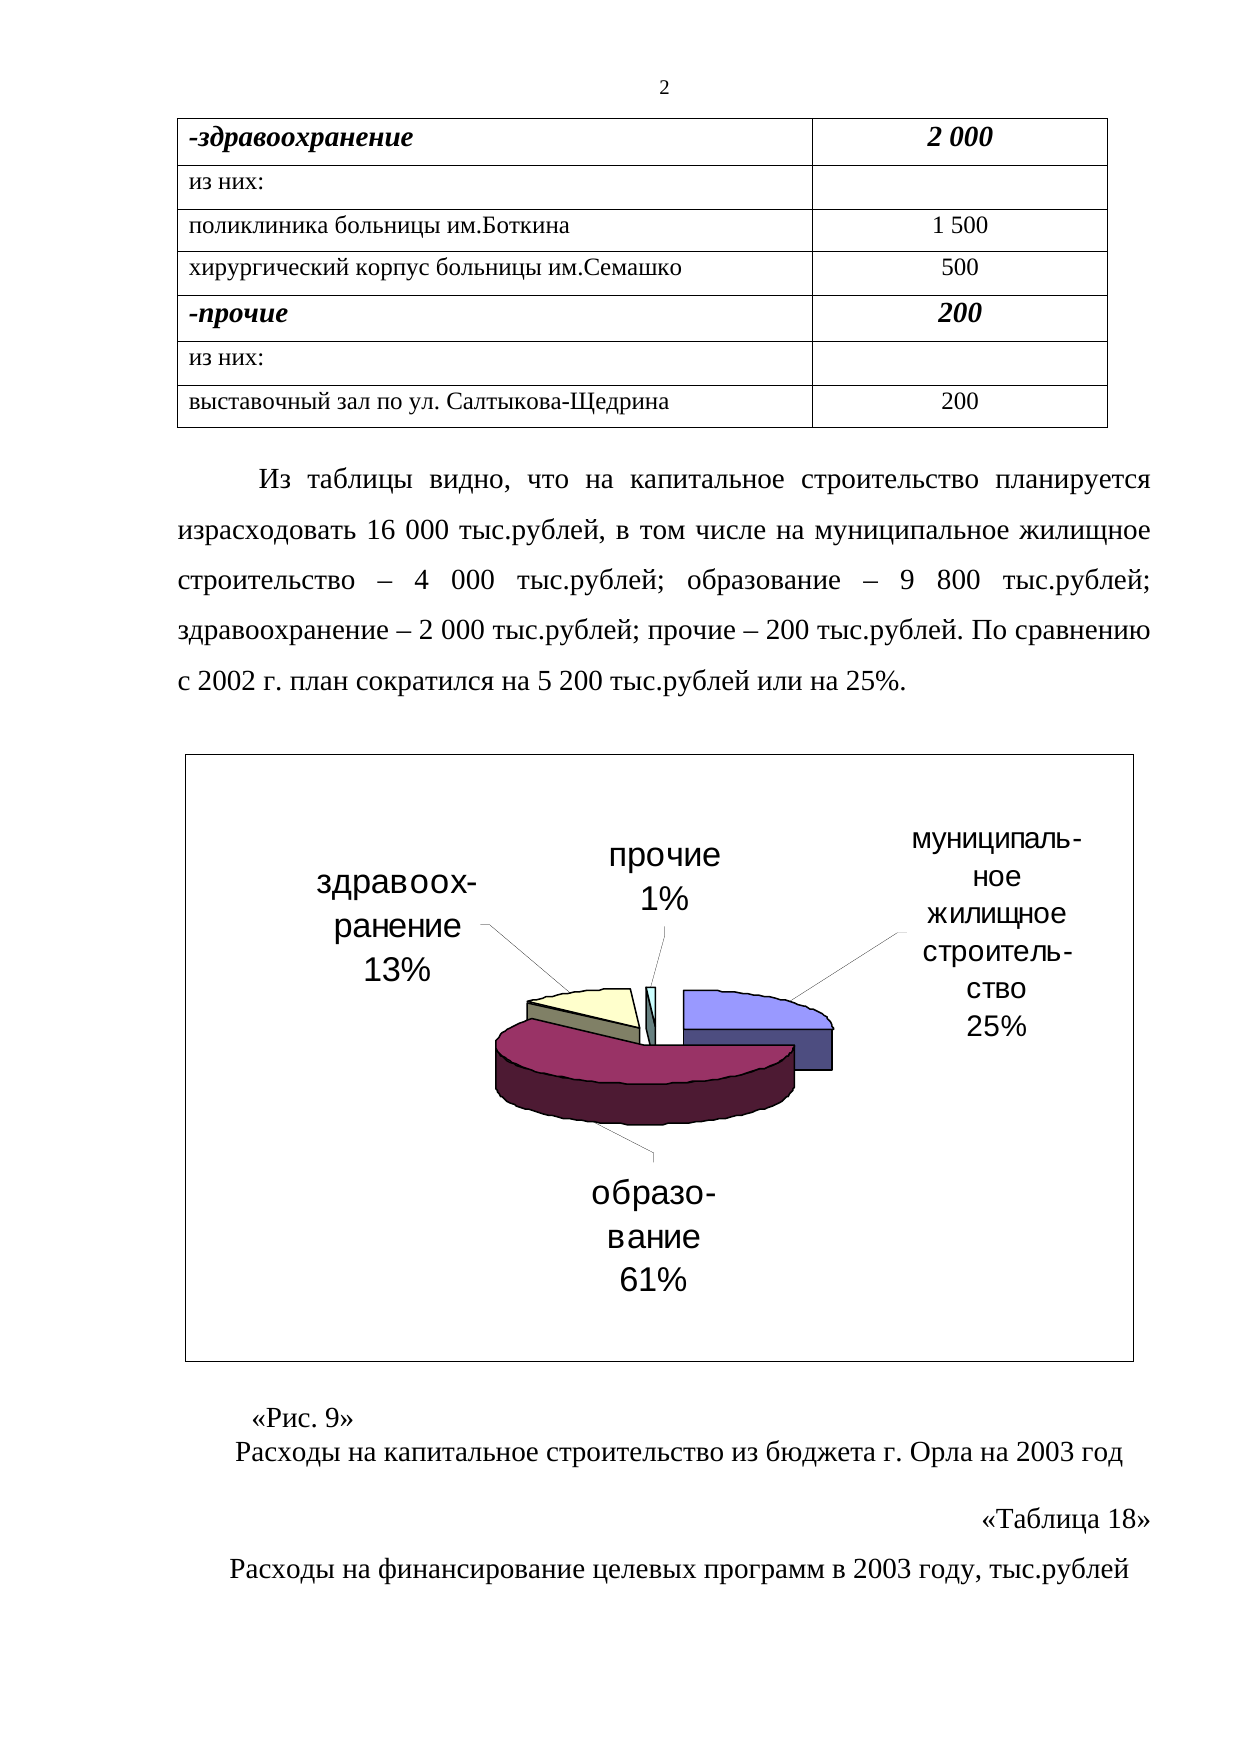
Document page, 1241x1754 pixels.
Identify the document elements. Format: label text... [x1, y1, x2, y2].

table_cell 1 500 [813, 210, 1107, 251]
text «Таблица 18» Расходы на финансирование целевых программ в 2003 году, тыс.рублей [177, 1501, 1181, 1585]
table_cell из них: [178, 342, 812, 385]
text Из таблицы видно, что на капитальное строительство планируется израсходовать 16 000 тыс.рублей, в том числе на муниципальное жилищное строительство – 4 000 тыс.рублей; образование – 9 800 тыс.рублей; здравоохранение – 2 000 тыс.рублей; прочие – 200 тыс.рублей. По сравнению с 2002 г. план сократился на 5 200 тыс.рублей или на 25%. [177, 462, 1152, 696]
table_cell 2 000 [813, 119, 1107, 165]
text «Рис. 9» [177, 1401, 1181, 1434]
table_cell [813, 166, 1107, 209]
table_cell из них: [178, 166, 812, 209]
text Расходы на капитальное строительство из бюджета г. Орла на 2003 год [177, 1434, 1181, 1468]
table_cell [813, 342, 1107, 385]
table_cell поликлиника больницы им.Боткина [178, 210, 812, 251]
table_cell 200 [813, 386, 1107, 427]
table_cell 200 [813, 296, 1107, 341]
table_cell выставочный зал по ул. Салтыкова-Щедрина [178, 386, 812, 427]
table_cell -прочие [178, 296, 812, 341]
table_cell -здравоохранение [178, 119, 812, 165]
table_cell 500 [813, 252, 1107, 294]
table_cell хирургический корпус больницы им.Семашко [178, 252, 812, 294]
